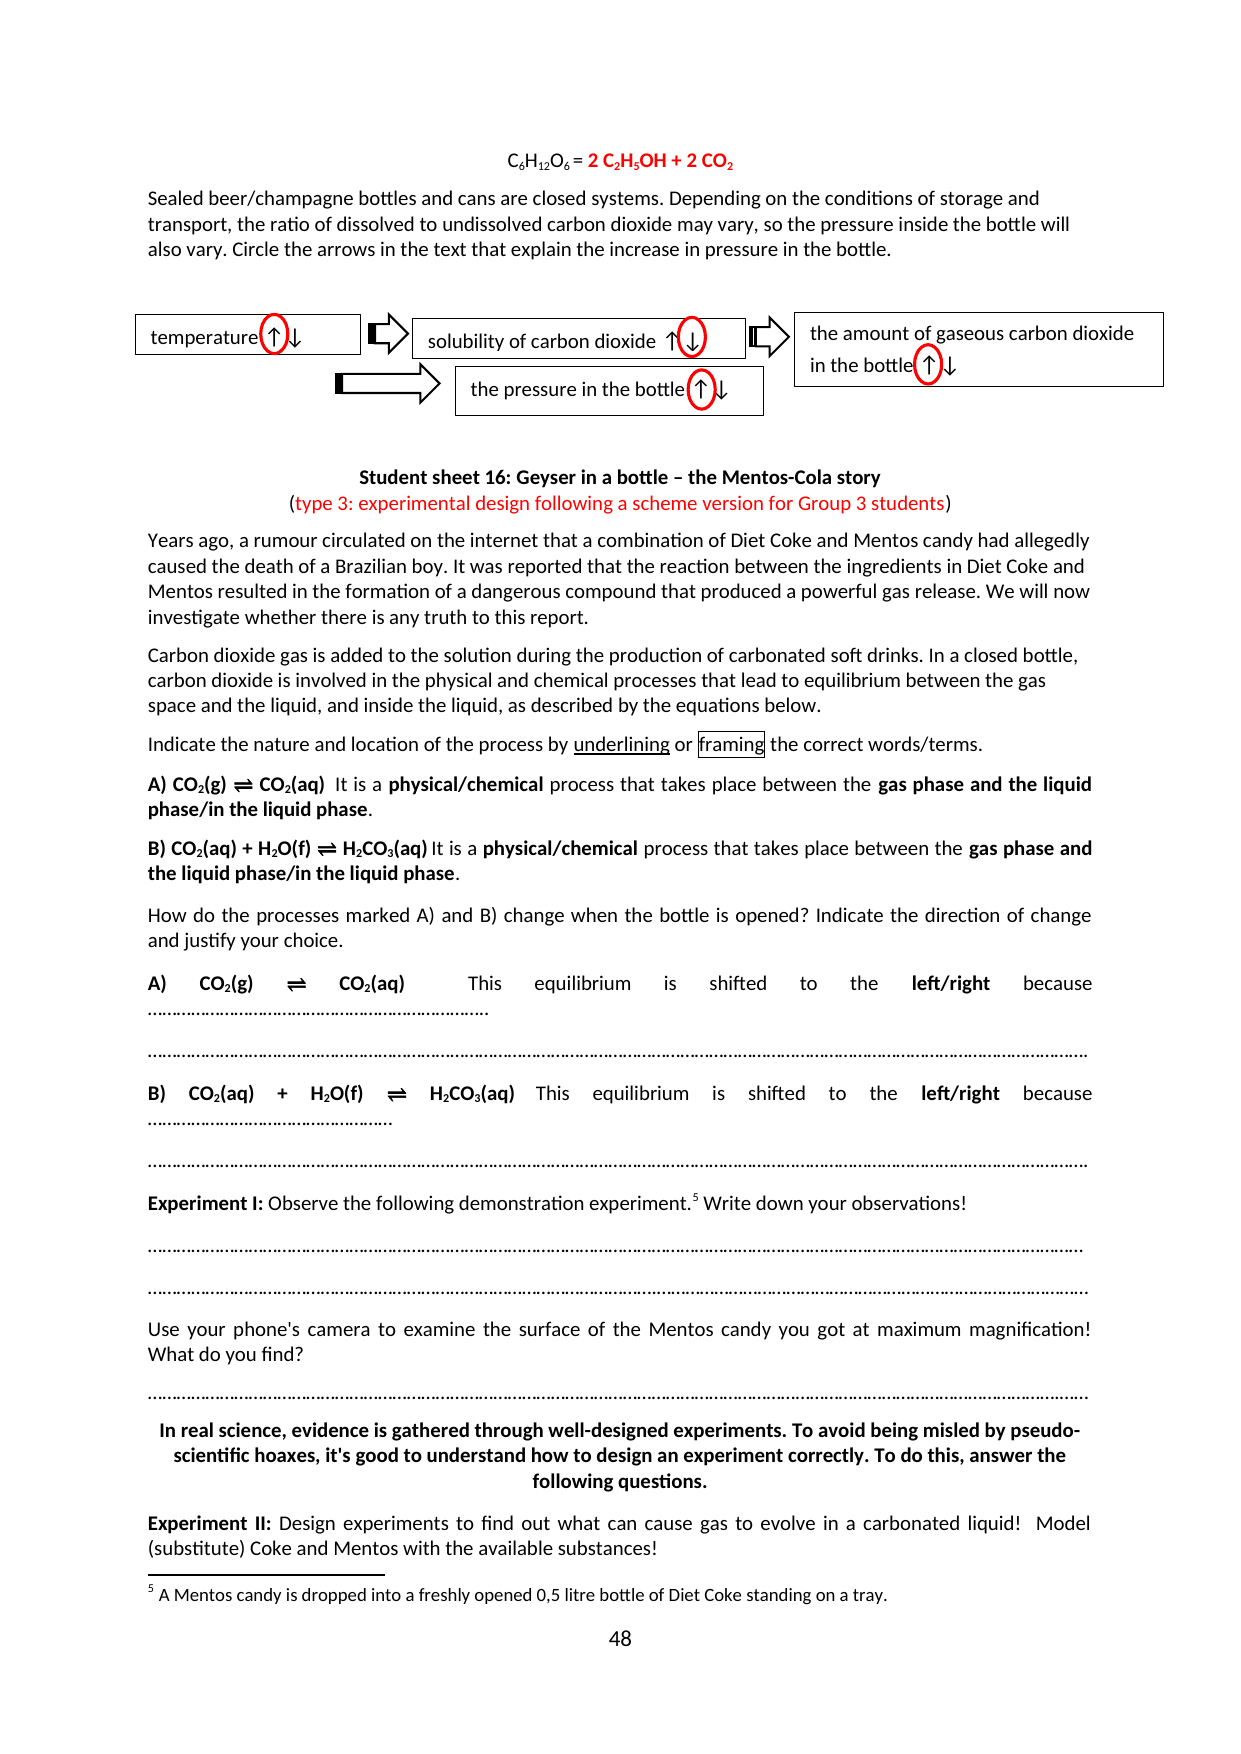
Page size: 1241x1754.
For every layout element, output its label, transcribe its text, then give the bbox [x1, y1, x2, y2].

text A) CO2(g) ⇌ CO2(aq) This equilibrium is shifted to the left/right because …………………………………………………………….. [148, 970, 1093, 1021]
list ……………………………………………………………………………………………………………………………………………………………………………. [148, 1148, 1093, 1173]
text B) CO2(aq) + H2O(f) ⇌ H2CO3(aq) It is a physical/chemical process that takes place between the gas phase and the liquid phase/in the liquid phase. [148, 834, 1093, 886]
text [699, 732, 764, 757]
text Student sheet 16: Geyser in a bottle – the Mentos-Cola story [148, 464, 1093, 490]
text Experiment II: Design experiments to find out what can cause gas to evolve in a carbonated liquid! Model (substitute) Coke and Mentos with the available substances! [148, 1510, 1093, 1561]
text Experiment I: Observe the following demonstration experiment. Write down your observations! [148, 1190, 1093, 1215]
text Years ago, a rumour circulated on the internet that a combination of Diet Coke and Mentos candy had allegedly caused the death of a Brazilian boy. It was reported that the reaction between the ingredients in Diet Coke and Mentos resulted in the formation of a dangerous compound that produced a powerful gas release. We will now investigate whether there is any truth to this report. [148, 528, 1093, 629]
text (type 3: experimental design following a scheme version for Group 3 students) [148, 490, 1093, 515]
text ……………………………………………………………………………………………………………………………………………………………………….…… [148, 1379, 1093, 1405]
text How do the processes marked A) and B) change when the bottle is opened? Indicate the direction of change and justify your choice. [148, 902, 1093, 953]
text Indicate the nature and location of the process by underlining or framing the correct words/terms. [148, 731, 698, 758]
text Sealed beer/champagne bottles and cans are closed systems. Depending on the conditions of storage and transport, the ratio of dissolved to undissolved carbon dioxide may vary, so the pressure inside the bottle will also vary. Circle the arrows in the text that explain the increase in pressure in the bottle. [148, 186, 1093, 262]
list …………………………………………………………………………………………………………………………………………………………………………… [148, 1232, 1093, 1257]
list …………………………………………………………………………………………….……………………………………………………………………………… [148, 1274, 1093, 1299]
text In real science, evidence is gathered through well-designed experiments. To avoid being misled by pseudo-scientific hoaxes, it's good to understand how to design an experiment correctly. To do this, answer the following questions. [148, 1417, 1093, 1493]
text B) CO2(aq) + H2O(f) ⇌ H2CO3(aq) This equilibrium is shifted to the left/right because …………………………………………… [148, 1080, 1093, 1131]
list ……………………………………………………………………………………………………………………………………………………………………………. [148, 1038, 1093, 1063]
text Indicate the nature and location of the process by underlining or framing the correct words/terms. [765, 731, 1093, 758]
text C6H12O6 = 2 C2H5OH + 2 CO2 [148, 148, 1093, 173]
text A) CO2(g) ⇌ CO2(aq) It is a physical/chemical process that takes place between the gas phase and the liquid phase/in the liquid phase. [148, 771, 1093, 822]
text Use your phone's camera to examine the surface of the Mentos candy you got at maximum magnification! What do you find? [148, 1316, 1093, 1367]
text Carbon dioxide gas is added to the solution during the production of carbonated soft drinks. In a closed bottle, carbon dioxide is involved in the physical and chemical processes that lead to equilibrium between the gas space and the liquid, and inside the liquid, as described by the equations below. [148, 642, 1093, 718]
